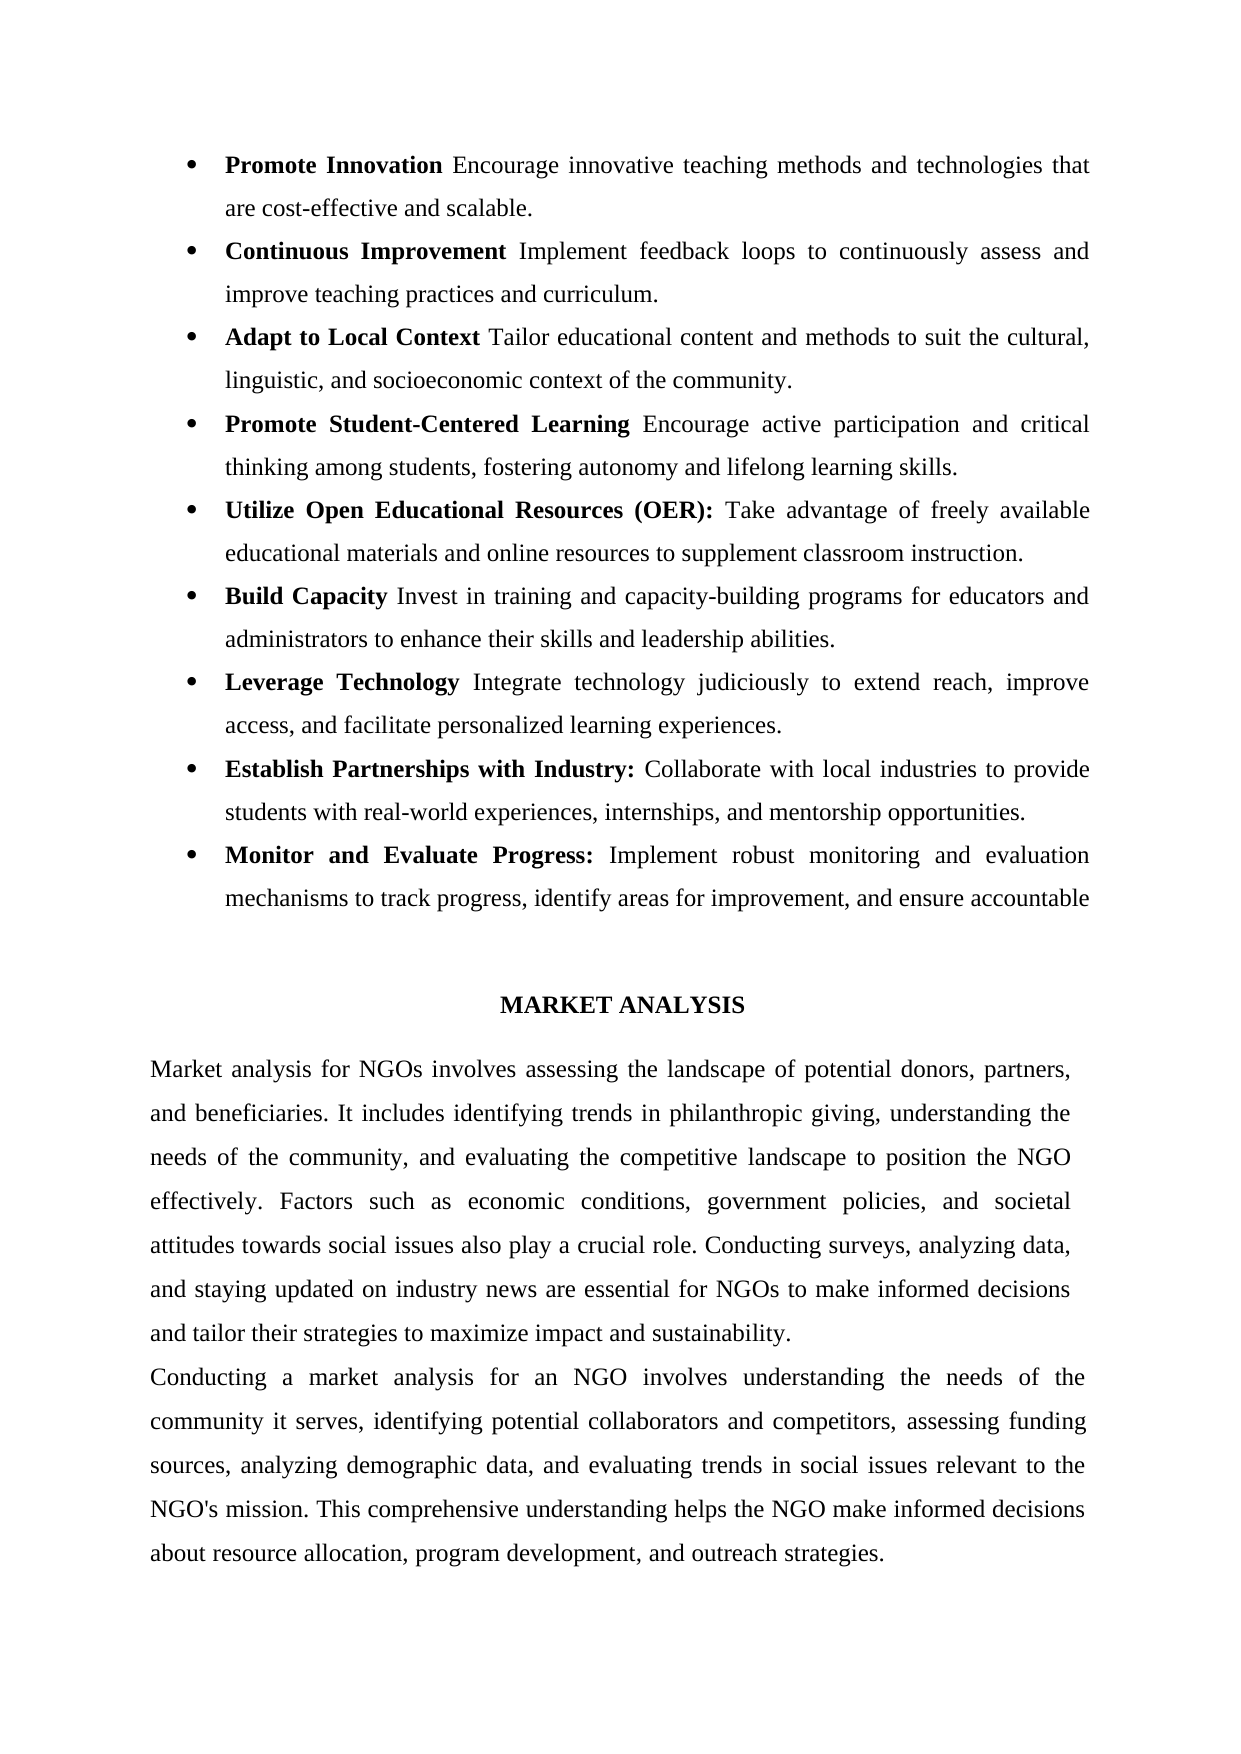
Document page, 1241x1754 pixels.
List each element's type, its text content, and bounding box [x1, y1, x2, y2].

text Conducting a market analysis for an NGO involves understanding the needs of the community it serves, identifying potential collaborators and competitors, assessing funding sources, analyzing demographic data, and evaluating trends in social issues relevant to the NGO's mission. This comprehensive understanding helps the NGO make informed decisions about resource allocation, program development, and outreach strategies. [150, 1362, 1087, 1566]
list Monitor and Evaluate Progress: Implement robust monitoring and evaluation mechanisms to track progress, identify areas for improvement, and ensure accountable [187, 840, 1090, 912]
list Utilize Open Educational Resources (OER): Take advantage of freely available educational materials and online resources to supplement classroom instruction. [187, 495, 1090, 567]
list Adapt to Local Context Tailor educational content and methods to suit the cultural, linguistic, and socioeconomic context of the community. [187, 322, 1090, 394]
list Promote Innovation Encourage innovative teaching methods and technologies that are cost-effective and scalable. [187, 150, 1090, 222]
list Promote Student-Centered Learning Encourage active participation and critical thinking among students, fostering autonomy and lifelong learning skills. [187, 409, 1090, 481]
list Establish Partnerships with Industry: Collaborate with local industries to provide students with real-world experiences, internships, and mentorship opportunities. [187, 754, 1090, 826]
list Build Capacity Invest in training and capacity-building programs for educators and administrators to enhance their skills and leadership abilities. [187, 581, 1090, 653]
list Continuous Improvement Implement feedback loops to continuously assess and improve teaching practices and curriculum. [187, 236, 1090, 308]
list Leverage Technology Integrate technology judiciously to extend reach, improve access, and facilitate personalized learning experiences. [187, 667, 1090, 739]
text Market analysis for NGOs involves assessing the landscape of potential donors, partners, and beneficiaries. It includes identifying trends in philanthropic giving, understanding the needs of the community, and evaluating the competitive landscape to position the NGO effectively. Factors such as economic conditions, government policies, and societal attitudes towards social issues also play a crucial role. Conducting surveys, analyzing data, and staying updated on industry news are essential for NGOs to make informed decisions and tailor their strategies to maximize impact and sustainability. [150, 1054, 1072, 1347]
text MARKET ANALYSIS [150, 990, 1090, 1019]
